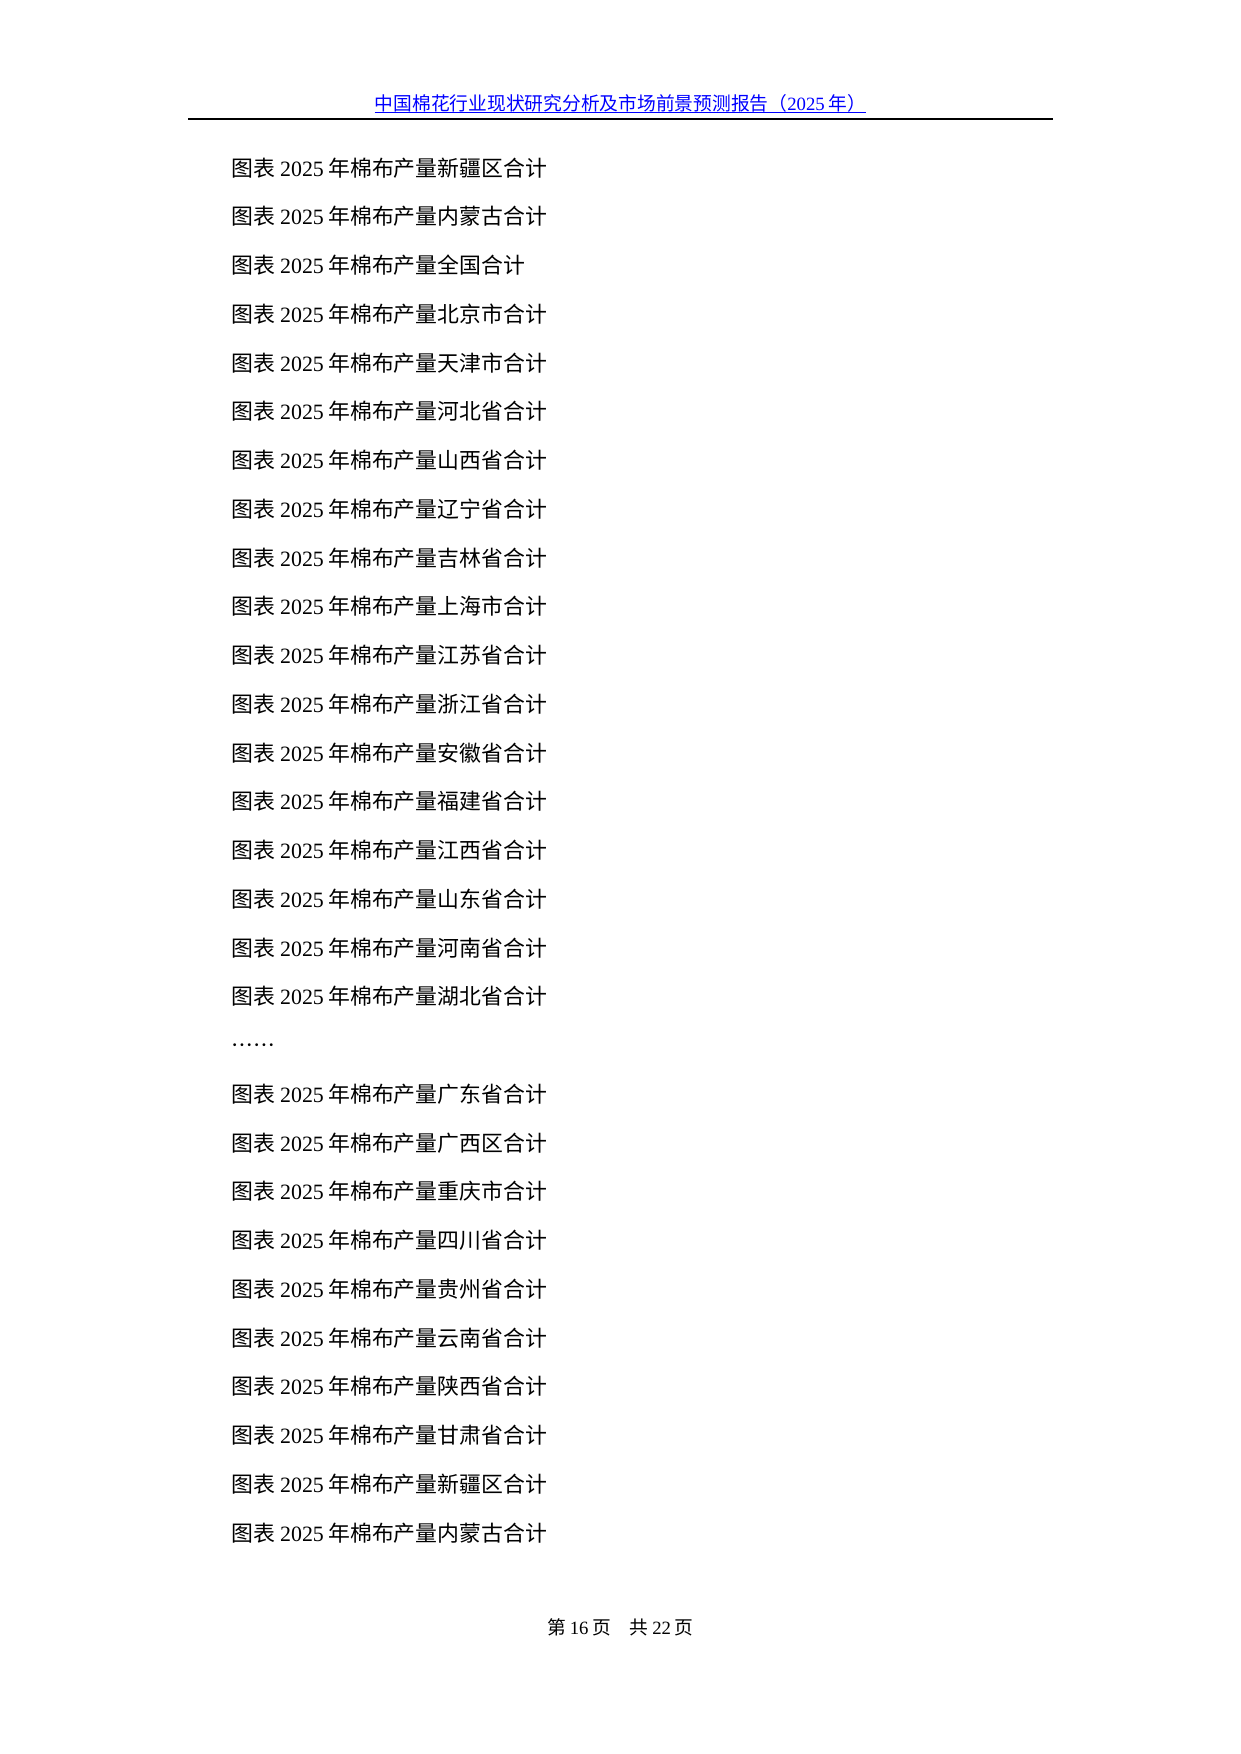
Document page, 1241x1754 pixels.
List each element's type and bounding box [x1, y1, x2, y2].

text [187, 150, 1053, 1548]
